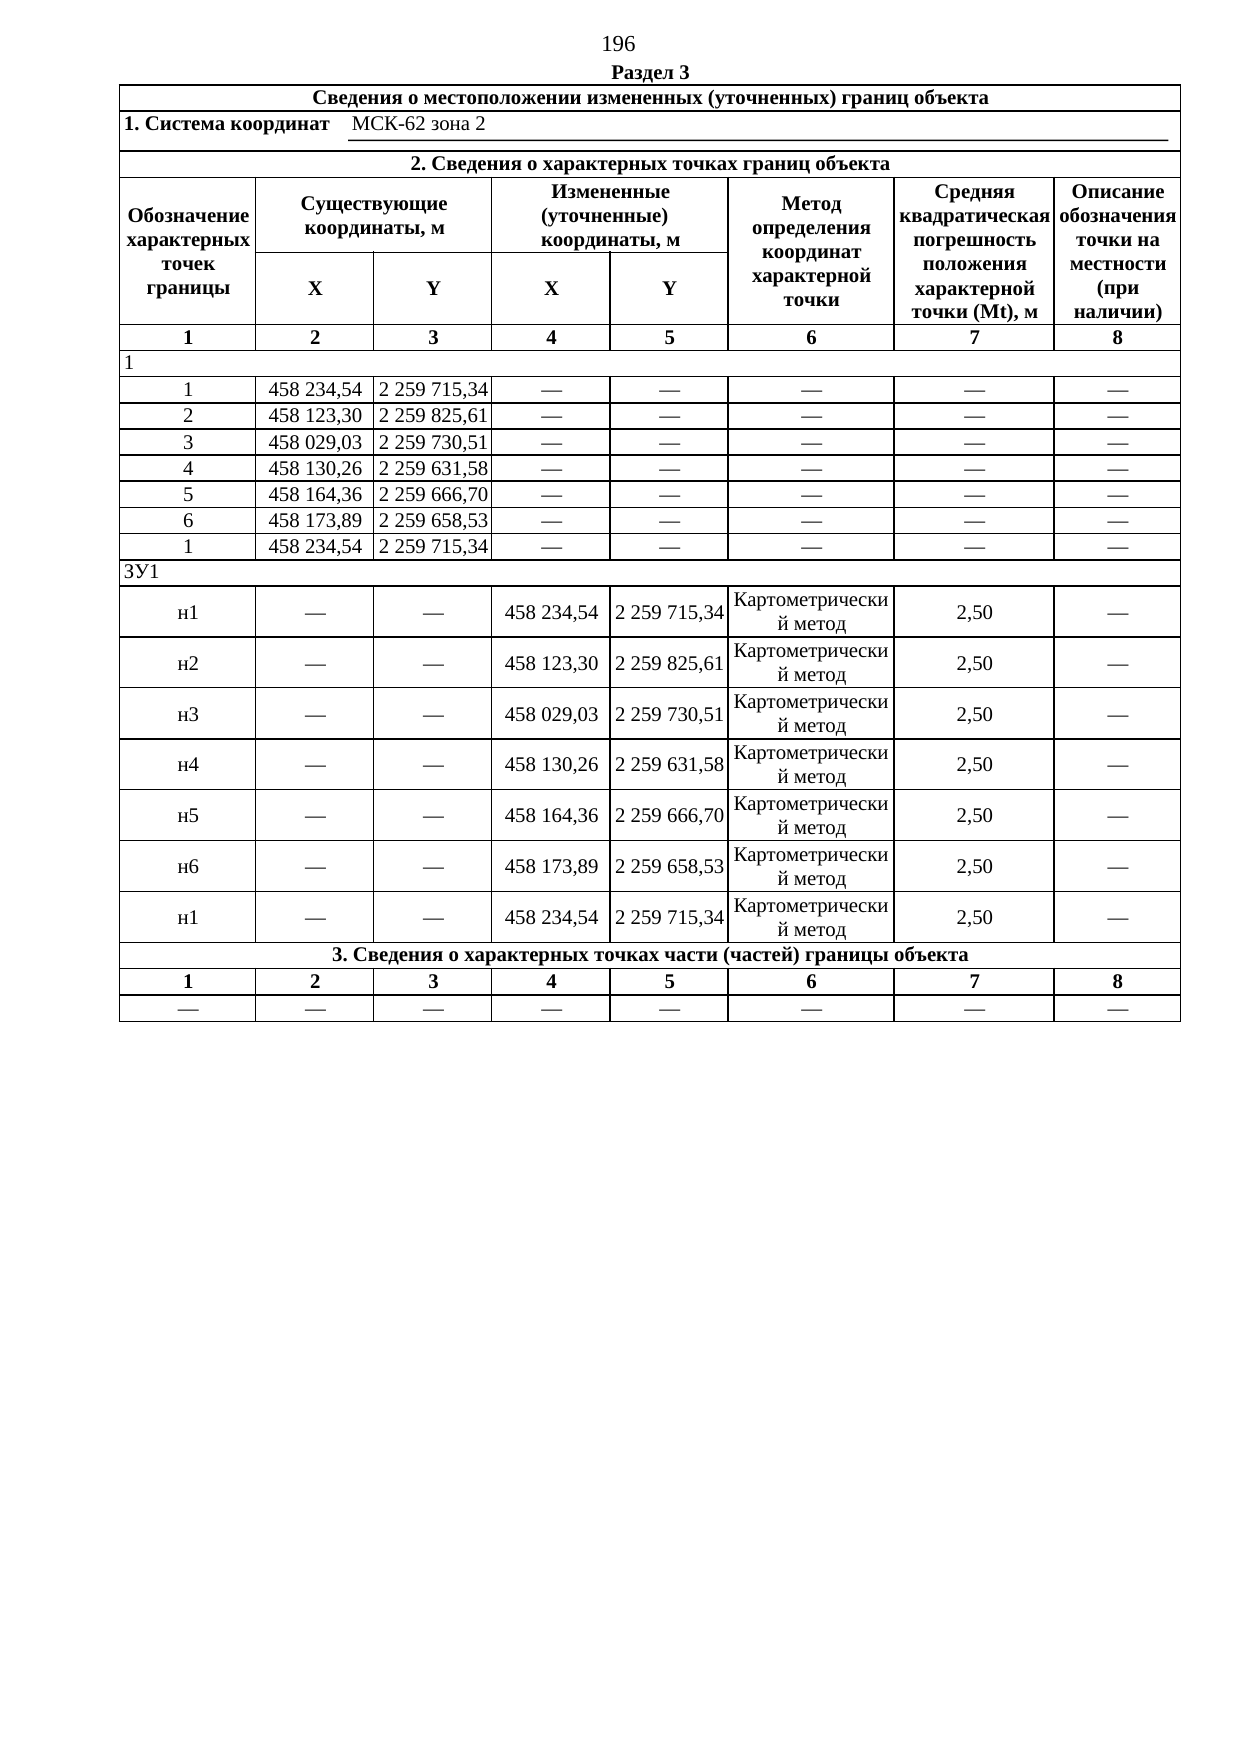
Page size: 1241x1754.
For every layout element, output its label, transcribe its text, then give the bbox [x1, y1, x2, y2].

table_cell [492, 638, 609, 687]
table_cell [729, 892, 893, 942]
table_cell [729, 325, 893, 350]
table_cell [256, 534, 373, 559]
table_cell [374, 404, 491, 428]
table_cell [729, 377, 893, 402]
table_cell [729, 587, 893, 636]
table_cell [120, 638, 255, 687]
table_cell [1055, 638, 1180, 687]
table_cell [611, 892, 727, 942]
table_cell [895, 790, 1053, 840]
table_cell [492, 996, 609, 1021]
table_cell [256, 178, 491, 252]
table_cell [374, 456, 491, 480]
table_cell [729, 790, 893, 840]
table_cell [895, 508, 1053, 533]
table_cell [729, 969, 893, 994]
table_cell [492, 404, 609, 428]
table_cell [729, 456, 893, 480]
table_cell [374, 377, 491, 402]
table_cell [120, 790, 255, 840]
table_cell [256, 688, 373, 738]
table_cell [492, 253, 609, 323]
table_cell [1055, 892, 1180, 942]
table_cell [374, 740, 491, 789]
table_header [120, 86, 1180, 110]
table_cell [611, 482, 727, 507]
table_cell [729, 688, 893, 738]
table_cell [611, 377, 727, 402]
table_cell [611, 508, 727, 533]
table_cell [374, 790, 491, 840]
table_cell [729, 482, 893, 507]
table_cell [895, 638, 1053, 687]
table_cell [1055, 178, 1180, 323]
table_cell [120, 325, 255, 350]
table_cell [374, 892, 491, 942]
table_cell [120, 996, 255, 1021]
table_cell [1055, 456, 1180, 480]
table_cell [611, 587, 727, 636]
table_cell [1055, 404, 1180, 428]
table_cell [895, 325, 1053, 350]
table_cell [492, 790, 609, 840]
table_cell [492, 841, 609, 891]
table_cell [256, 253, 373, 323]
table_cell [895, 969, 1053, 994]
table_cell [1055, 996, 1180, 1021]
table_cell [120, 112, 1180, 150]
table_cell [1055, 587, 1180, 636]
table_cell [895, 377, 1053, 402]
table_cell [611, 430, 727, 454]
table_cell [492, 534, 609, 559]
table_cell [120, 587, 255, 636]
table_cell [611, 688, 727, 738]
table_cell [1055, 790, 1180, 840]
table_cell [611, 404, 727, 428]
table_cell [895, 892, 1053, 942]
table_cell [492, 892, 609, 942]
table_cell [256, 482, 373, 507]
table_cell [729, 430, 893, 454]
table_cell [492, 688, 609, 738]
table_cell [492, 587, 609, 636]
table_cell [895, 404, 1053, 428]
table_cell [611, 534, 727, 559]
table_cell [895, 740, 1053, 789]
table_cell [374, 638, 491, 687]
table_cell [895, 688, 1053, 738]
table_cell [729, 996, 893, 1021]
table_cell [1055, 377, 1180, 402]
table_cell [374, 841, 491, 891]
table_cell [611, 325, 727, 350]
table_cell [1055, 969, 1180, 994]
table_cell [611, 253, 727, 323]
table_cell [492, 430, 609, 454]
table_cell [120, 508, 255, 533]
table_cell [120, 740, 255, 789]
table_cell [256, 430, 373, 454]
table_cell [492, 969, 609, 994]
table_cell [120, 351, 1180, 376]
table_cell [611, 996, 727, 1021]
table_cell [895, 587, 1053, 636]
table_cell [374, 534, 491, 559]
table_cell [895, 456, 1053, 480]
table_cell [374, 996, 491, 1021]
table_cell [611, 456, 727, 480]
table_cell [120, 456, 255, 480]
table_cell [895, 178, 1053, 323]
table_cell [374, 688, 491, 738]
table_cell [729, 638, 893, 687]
text Раздел 3 [314, 60, 987, 84]
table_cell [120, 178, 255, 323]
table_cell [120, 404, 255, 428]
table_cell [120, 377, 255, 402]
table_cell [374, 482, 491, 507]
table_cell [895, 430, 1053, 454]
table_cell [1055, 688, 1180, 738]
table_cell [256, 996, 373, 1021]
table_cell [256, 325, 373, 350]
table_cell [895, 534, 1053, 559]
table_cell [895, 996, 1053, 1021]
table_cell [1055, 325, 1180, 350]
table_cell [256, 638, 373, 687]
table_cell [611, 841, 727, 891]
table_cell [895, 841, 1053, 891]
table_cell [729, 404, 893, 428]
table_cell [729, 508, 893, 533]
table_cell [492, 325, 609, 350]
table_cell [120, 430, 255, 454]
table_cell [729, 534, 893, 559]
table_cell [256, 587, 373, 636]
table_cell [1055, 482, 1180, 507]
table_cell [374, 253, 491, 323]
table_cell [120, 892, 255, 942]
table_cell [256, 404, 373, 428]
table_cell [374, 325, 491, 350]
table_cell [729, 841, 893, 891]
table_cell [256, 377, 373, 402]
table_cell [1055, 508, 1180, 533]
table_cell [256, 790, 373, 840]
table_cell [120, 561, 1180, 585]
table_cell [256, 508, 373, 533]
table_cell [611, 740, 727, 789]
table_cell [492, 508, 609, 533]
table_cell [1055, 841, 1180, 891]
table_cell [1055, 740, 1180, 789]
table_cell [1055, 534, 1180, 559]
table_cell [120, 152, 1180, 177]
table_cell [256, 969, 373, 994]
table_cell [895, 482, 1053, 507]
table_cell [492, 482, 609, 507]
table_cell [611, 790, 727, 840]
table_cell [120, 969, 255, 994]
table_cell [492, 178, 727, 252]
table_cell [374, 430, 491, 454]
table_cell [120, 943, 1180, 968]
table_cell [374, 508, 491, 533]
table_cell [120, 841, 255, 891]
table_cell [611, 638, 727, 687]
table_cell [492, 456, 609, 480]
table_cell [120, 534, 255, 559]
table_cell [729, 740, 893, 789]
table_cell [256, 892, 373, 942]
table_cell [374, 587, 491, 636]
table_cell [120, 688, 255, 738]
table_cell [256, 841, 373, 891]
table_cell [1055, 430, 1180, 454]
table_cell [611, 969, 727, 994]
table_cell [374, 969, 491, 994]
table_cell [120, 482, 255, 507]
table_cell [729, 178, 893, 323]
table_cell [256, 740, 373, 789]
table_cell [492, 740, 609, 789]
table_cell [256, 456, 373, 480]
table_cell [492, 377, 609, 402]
